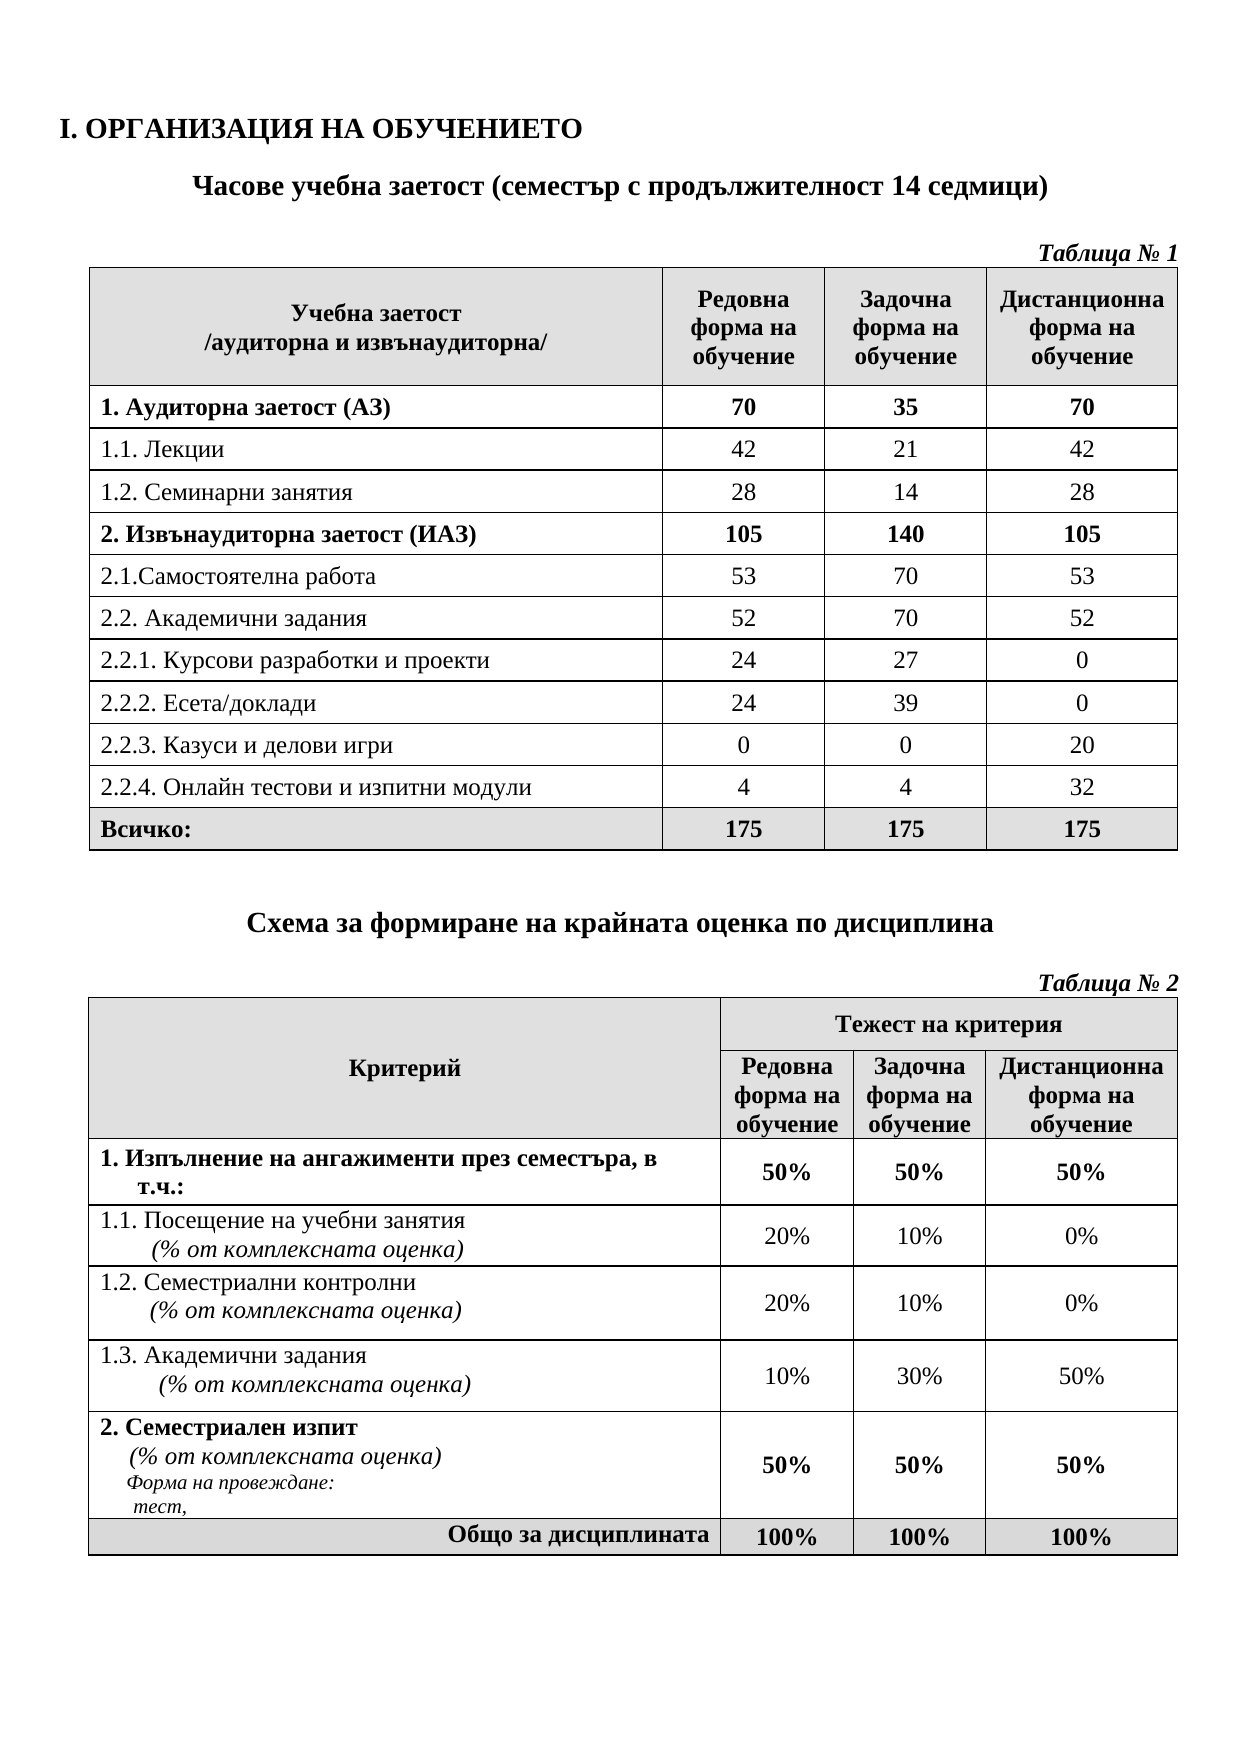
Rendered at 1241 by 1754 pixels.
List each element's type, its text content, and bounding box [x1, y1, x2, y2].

table_cell 39 [825, 682, 986, 722]
table_cell Всичко: [90, 808, 662, 849]
table_cell 0% [986, 1267, 1177, 1339]
table_cell 1.2. Семестриални контролни (% от комплексната оценка) [89, 1267, 720, 1339]
table_cell 105 [663, 513, 824, 554]
table_cell 2.2.2. Есета/доклади [90, 682, 662, 722]
table_cell 24 [663, 640, 824, 680]
table_cell 35 [825, 386, 986, 427]
table_cell 21 [825, 429, 986, 469]
table_cell 100% [721, 1519, 853, 1554]
table_cell 27 [825, 640, 986, 680]
table_cell Посещение на учебни занятия (% от комплексната оценка) [89, 1206, 720, 1265]
table_header Редовна форма на обучение [663, 268, 824, 385]
table_header Критерий [89, 998, 720, 1138]
table_cell 14 [825, 471, 986, 511]
text Таблица № 2 [59, 968, 1181, 997]
table_cell Редовна форма на обучение [721, 1051, 853, 1138]
table_cell 0 [987, 682, 1177, 722]
table_cell 1.3. Академични задания (% от комплексната оценка) [89, 1341, 720, 1411]
table_cell 2.1.Самостоятелна работа [90, 555, 662, 596]
table_cell 42 [987, 429, 1177, 469]
table_cell 140 [825, 513, 986, 554]
table_cell 70 [663, 386, 824, 427]
table_cell 50% [986, 1139, 1177, 1204]
table_cell 105 [987, 513, 1177, 554]
table_cell 10% [854, 1206, 985, 1265]
table_cell 24 [663, 682, 824, 722]
table_cell 20 [987, 724, 1177, 764]
table_cell 30% [854, 1341, 985, 1411]
table_cell 2.2.3. Казуси и делови игри [90, 724, 662, 764]
table_cell 20% [721, 1206, 853, 1265]
table_cell 4 [825, 766, 986, 807]
table_cell 0 [987, 640, 1177, 680]
table_header Тежест на критерия [721, 998, 1177, 1050]
table_cell 50% [854, 1412, 985, 1518]
table_cell 42 [663, 429, 824, 469]
text Таблица № 1 [59, 238, 1181, 267]
table_cell 4 [663, 766, 824, 807]
table_cell 0 [663, 724, 824, 764]
table_cell 28 [663, 471, 824, 511]
table_cell 50% [854, 1139, 985, 1204]
table_cell 1. Аудиторна заетост (АЗ) [90, 386, 662, 427]
table_cell 2.2.1. Курсови разработки и проекти [90, 640, 662, 680]
table_cell 20% [721, 1267, 853, 1339]
table_cell 70 [825, 597, 986, 638]
table_cell 50% [721, 1412, 853, 1518]
table_cell Дистанционна форма на обучение [986, 1051, 1177, 1138]
text Часове учебна заетост (семестър с продължителност 14 седмици) [59, 168, 1181, 238]
table_cell 52 [663, 597, 824, 638]
table_cell 100% [854, 1519, 985, 1554]
table_cell 175 [825, 808, 986, 849]
table_header Дистанционна форма на обучение [987, 268, 1177, 385]
table_cell 0 [825, 724, 986, 764]
table_cell 2. Извънаудиторна заетост (ИАЗ) [90, 513, 662, 554]
table_cell 175 [987, 808, 1177, 849]
text І. ОРГАНИЗАЦИЯ НА ОБУЧЕНИЕТО [59, 118, 1181, 143]
table_cell 70 [825, 555, 986, 596]
table_cell 50% [986, 1341, 1177, 1411]
table_cell 2.2. Академични задания [90, 597, 662, 638]
table_cell 0% [986, 1206, 1177, 1265]
table_cell Общо за дисциплината [89, 1519, 720, 1554]
table_cell 50% [986, 1412, 1177, 1518]
table_cell 53 [663, 555, 824, 596]
table_header Задочна форма на обучение [825, 268, 986, 385]
table_cell Задочна форма на обучение [854, 1051, 985, 1138]
table_cell 1. Изпълнение на ангажименти през семестъра, в т.ч.: [89, 1139, 720, 1204]
table_cell 175 [663, 808, 824, 849]
table_cell 2. Семестриален изпит (% от комплексната оценка) Форма на провеждане: тест, [89, 1412, 720, 1518]
table_cell 70 [987, 386, 1177, 427]
table_cell 100% [986, 1519, 1177, 1554]
text Схема за формиране на крайната оценка по дисциплина [59, 906, 1181, 939]
table_header Учебна заетост /аудиторна и извънаудиторна/ [90, 268, 662, 385]
table_cell 1.2. Семинарни занятия [90, 471, 662, 511]
table_cell 53 [987, 555, 1177, 596]
table_cell 10% [721, 1341, 853, 1411]
table_cell 1.1. Лекции [90, 429, 662, 469]
table_cell 52 [987, 597, 1177, 638]
table_cell 28 [987, 471, 1177, 511]
table_cell 50% [721, 1139, 853, 1204]
table_cell 2.2.4. Онлайн тестови и изпитни модули [90, 766, 662, 807]
table_cell 10% [854, 1267, 985, 1339]
table_cell 32 [987, 766, 1177, 807]
